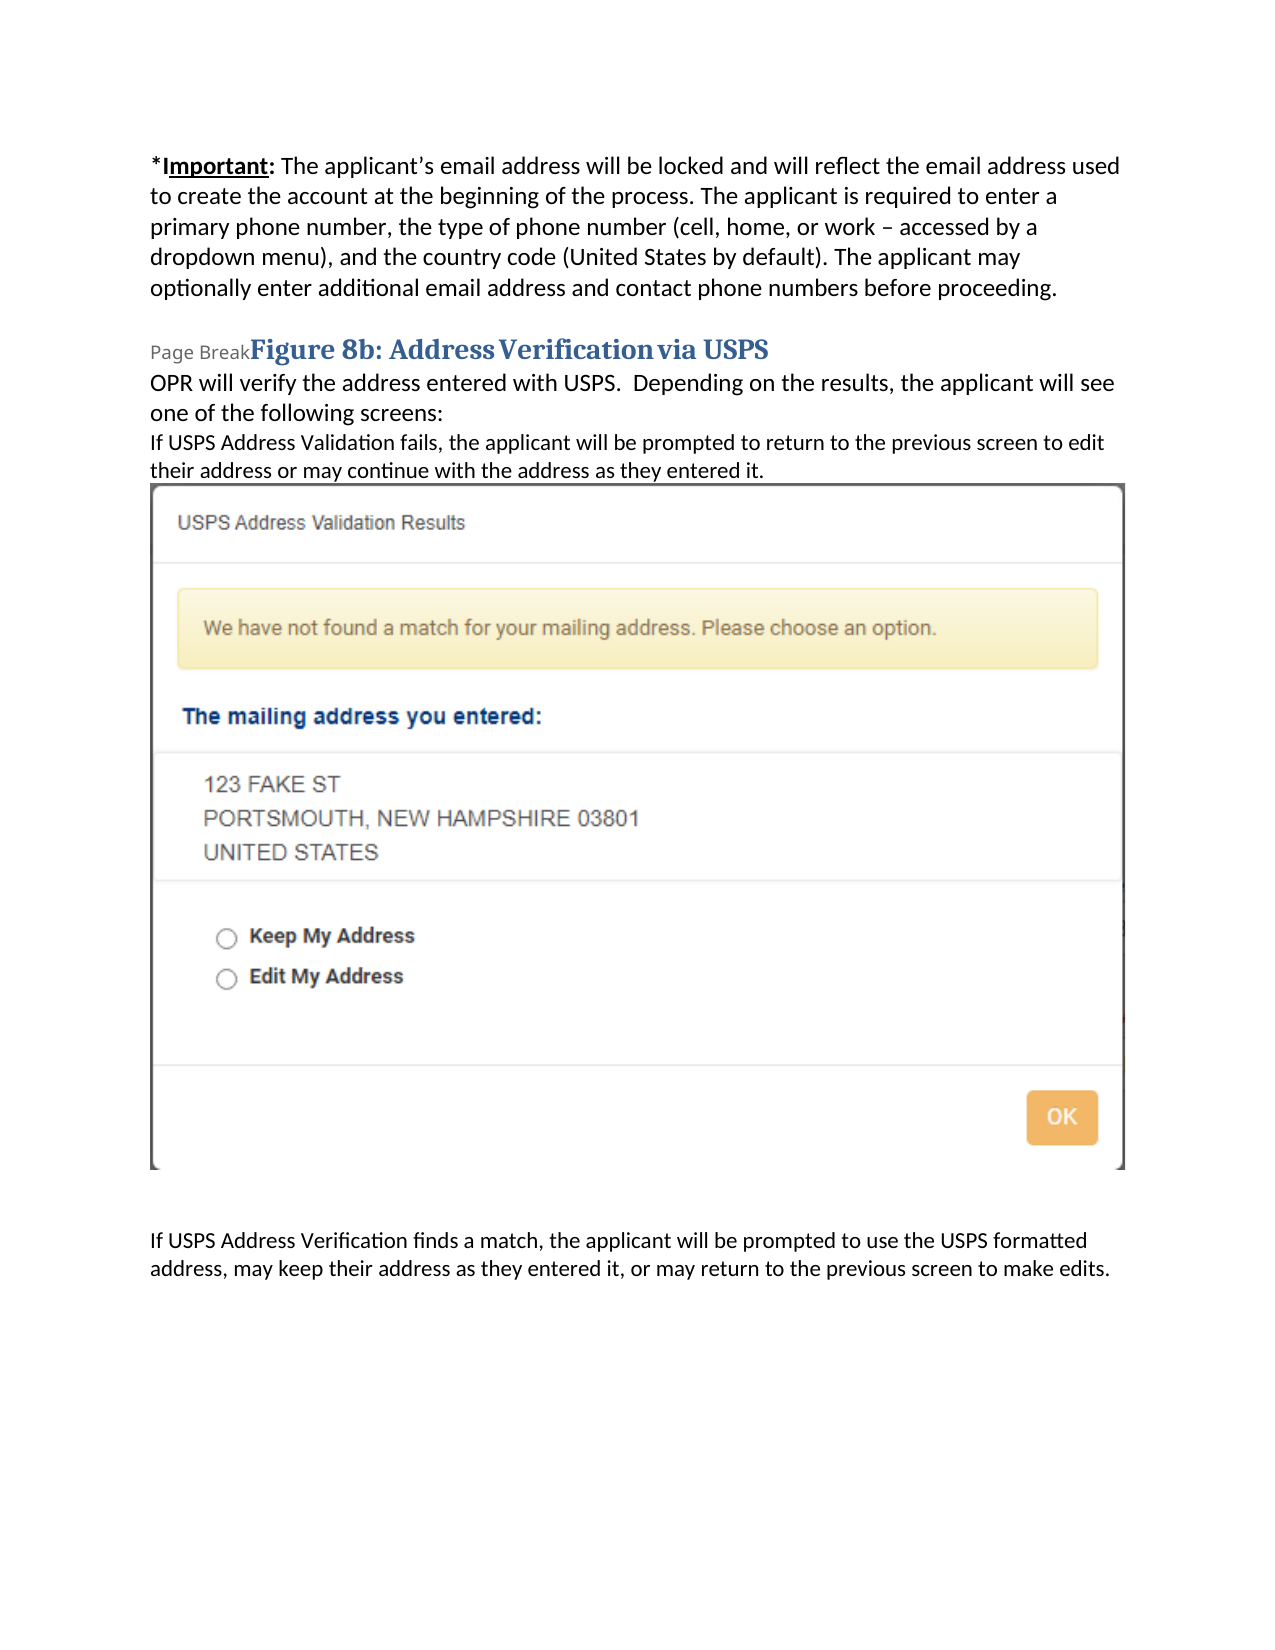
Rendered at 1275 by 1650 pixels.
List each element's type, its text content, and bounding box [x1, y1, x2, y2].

text If USPS Address Validation fails, the applicant will be prompted to return to the previous screen to edit their address or may continue with the address as they entered it. [150, 428, 1125, 483]
picture [150, 483, 1125, 1170]
text OPR will verify the address entered with USPS. Depending on the results, the applicant will see one of the following screens: [150, 367, 1125, 428]
text If USPS Address Verification finds a match, the applicant will be prompted to use the USPS formatted address, may keep their address as they entered it, or may return to the previous screen to make edits. [150, 1226, 1125, 1282]
text *Important: The applicant’s email address will be locked and will reflect the email address used to create the account at the beginning of the process. The applicant is required to enter a primary phone number, the type of phone number (cell, home, or work – accessed by a dropdown menu), and the country code (United States by default). The applicant may optionally enter additional email address and contact phone numbers before proceeding. [150, 150, 1125, 303]
text Page BreakFigure 8b: Address Verification via USPS [150, 333, 1125, 367]
